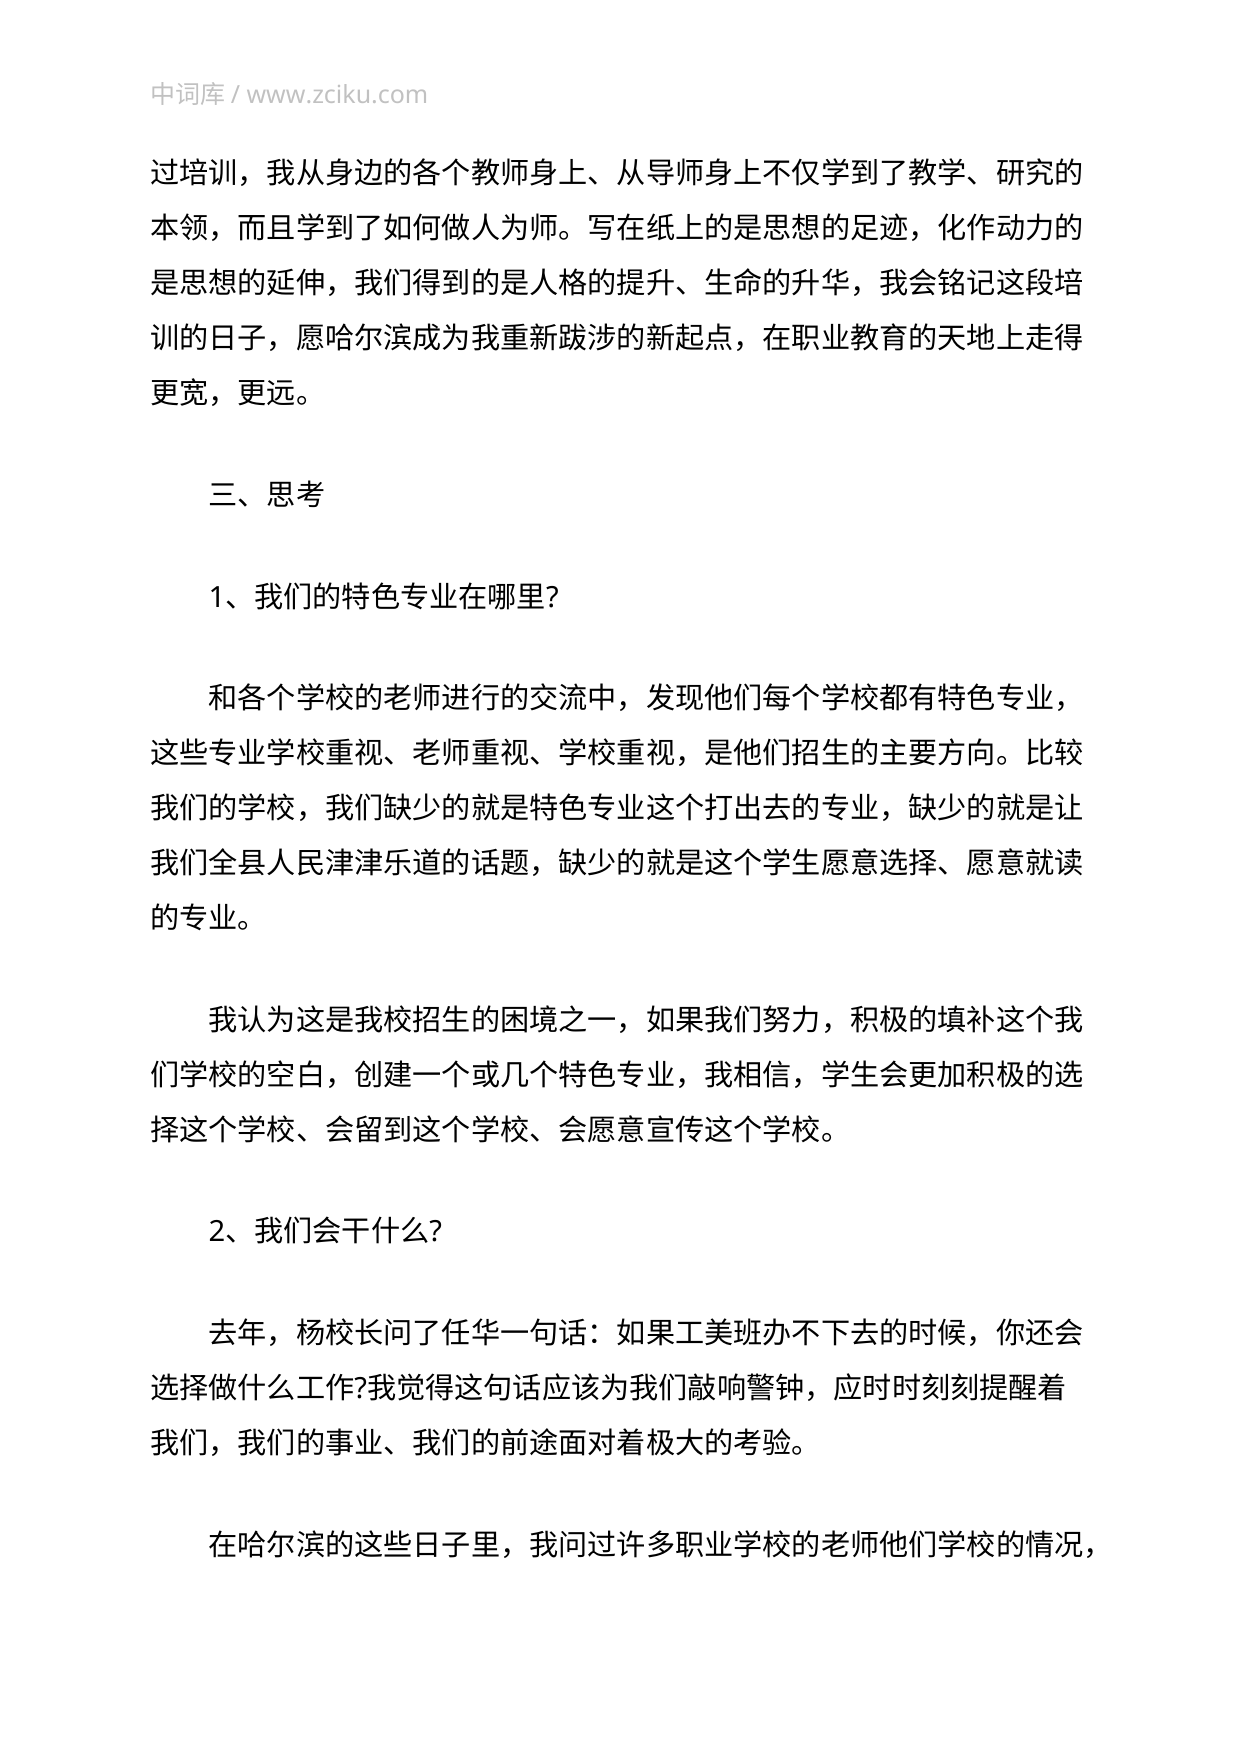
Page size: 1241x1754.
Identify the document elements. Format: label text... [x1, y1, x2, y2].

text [150, 1522, 1090, 1564]
text 去年，杨校长问了任华一句话：如果工美班办不下去的时候，你还会选择做什么工作?我觉得这句话应该为我们敲响警钟，应时时刻刻提醒着我们，我们的事业、我们的前途面对着极大的考验。 [150, 1310, 1090, 1462]
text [150, 150, 1090, 412]
text 2、我们会干什么? [150, 1208, 1090, 1250]
text 1、我们的特色专业在哪里? [150, 573, 1090, 616]
text 和各个学校的老师进行的交流中，发现他们每个学校都有特色专业，这些专业学校重视、老师重视、学校重视，是他们招生的主要方向。比较我们的学校，我们缺少的就是特色专业这个打出去的专业，缺少的就是让我们全县人民津津乐道的话题，缺少的就是这个学生愿意选择、愿意就读的专业。 [150, 675, 1090, 937]
text 三、思考 [150, 471, 1090, 514]
text 我认为这是我校招生的困境之一，如果我们努力，积极的填补这个我们学校的空白，创建一个或几个特色专业，我相信，学生会更加积极的选择这个学校、会留到这个学校、会愿意宣传这个学校。 [150, 996, 1090, 1148]
